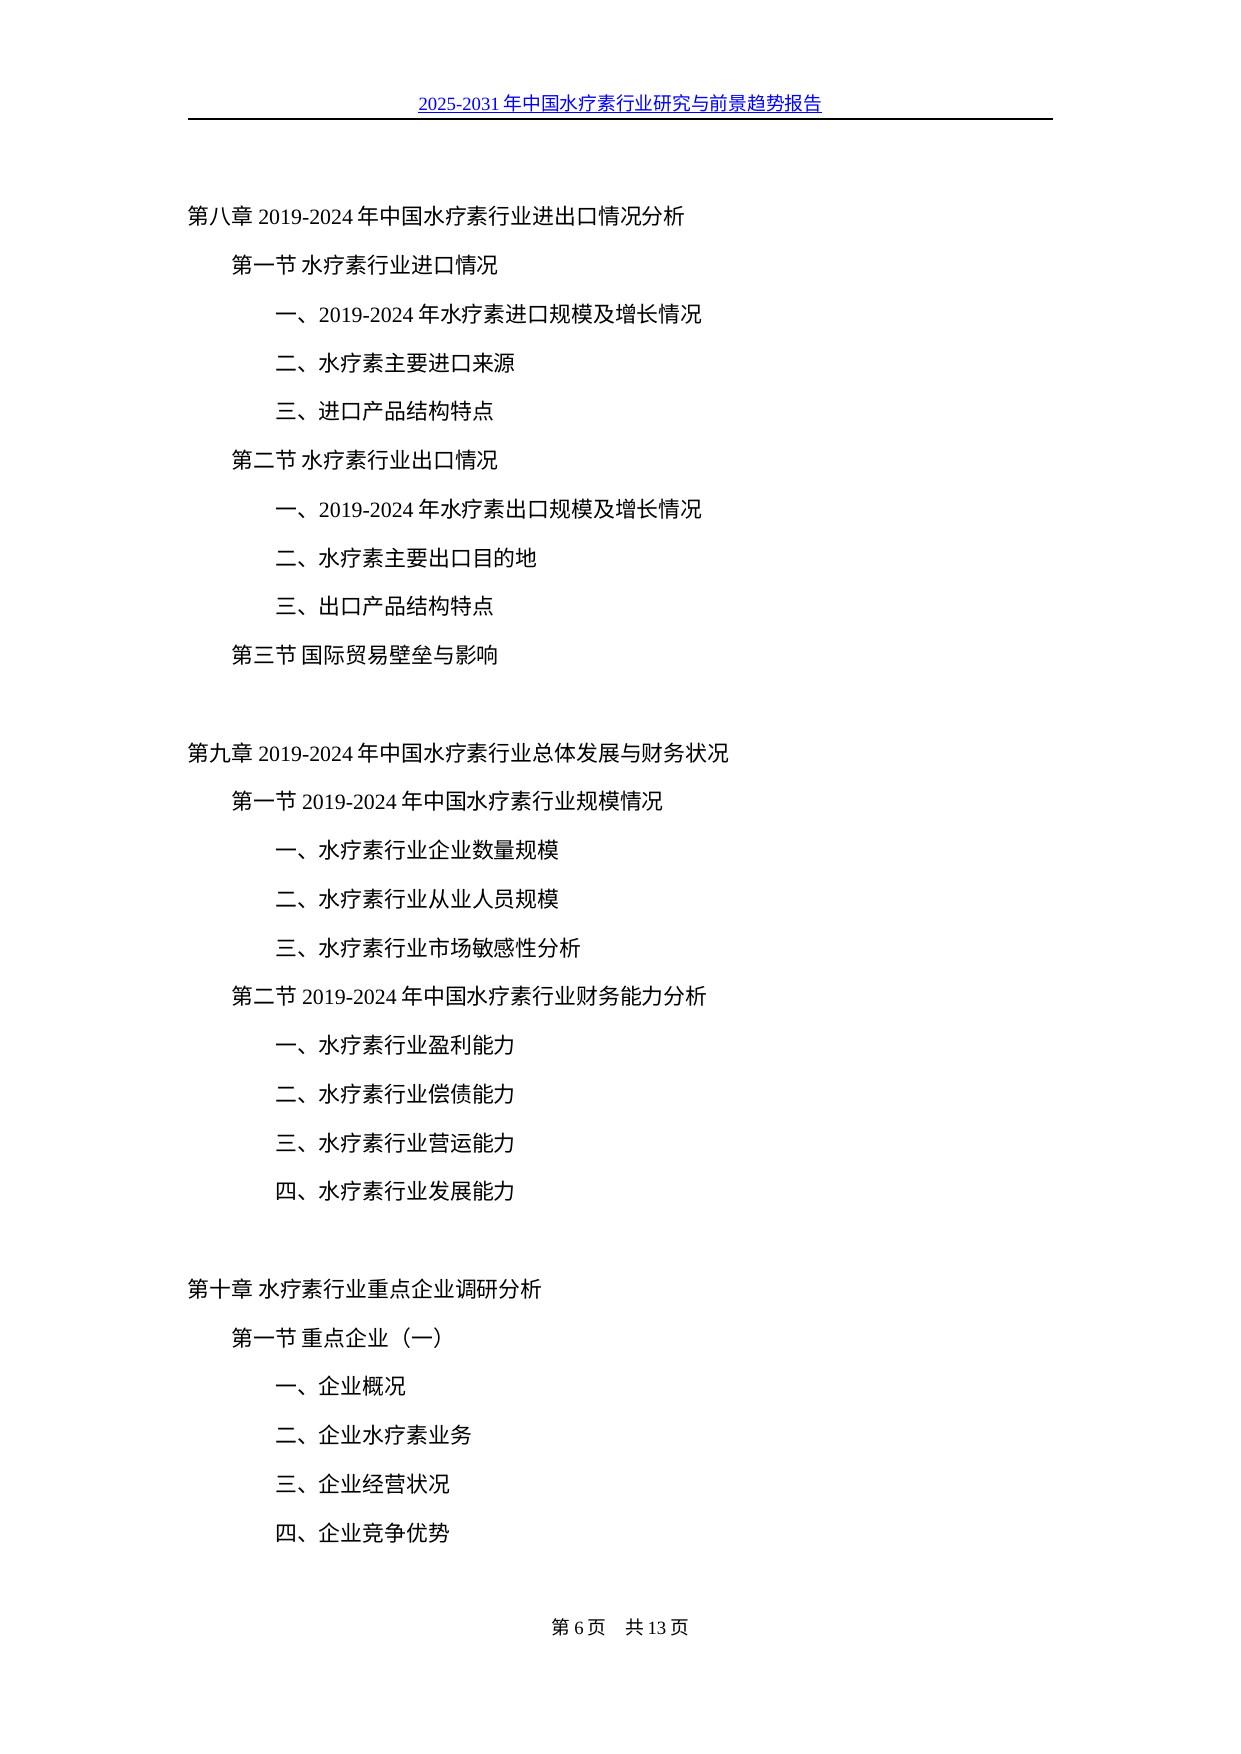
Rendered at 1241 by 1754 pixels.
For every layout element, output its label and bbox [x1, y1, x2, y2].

text [187, 150, 1053, 1548]
